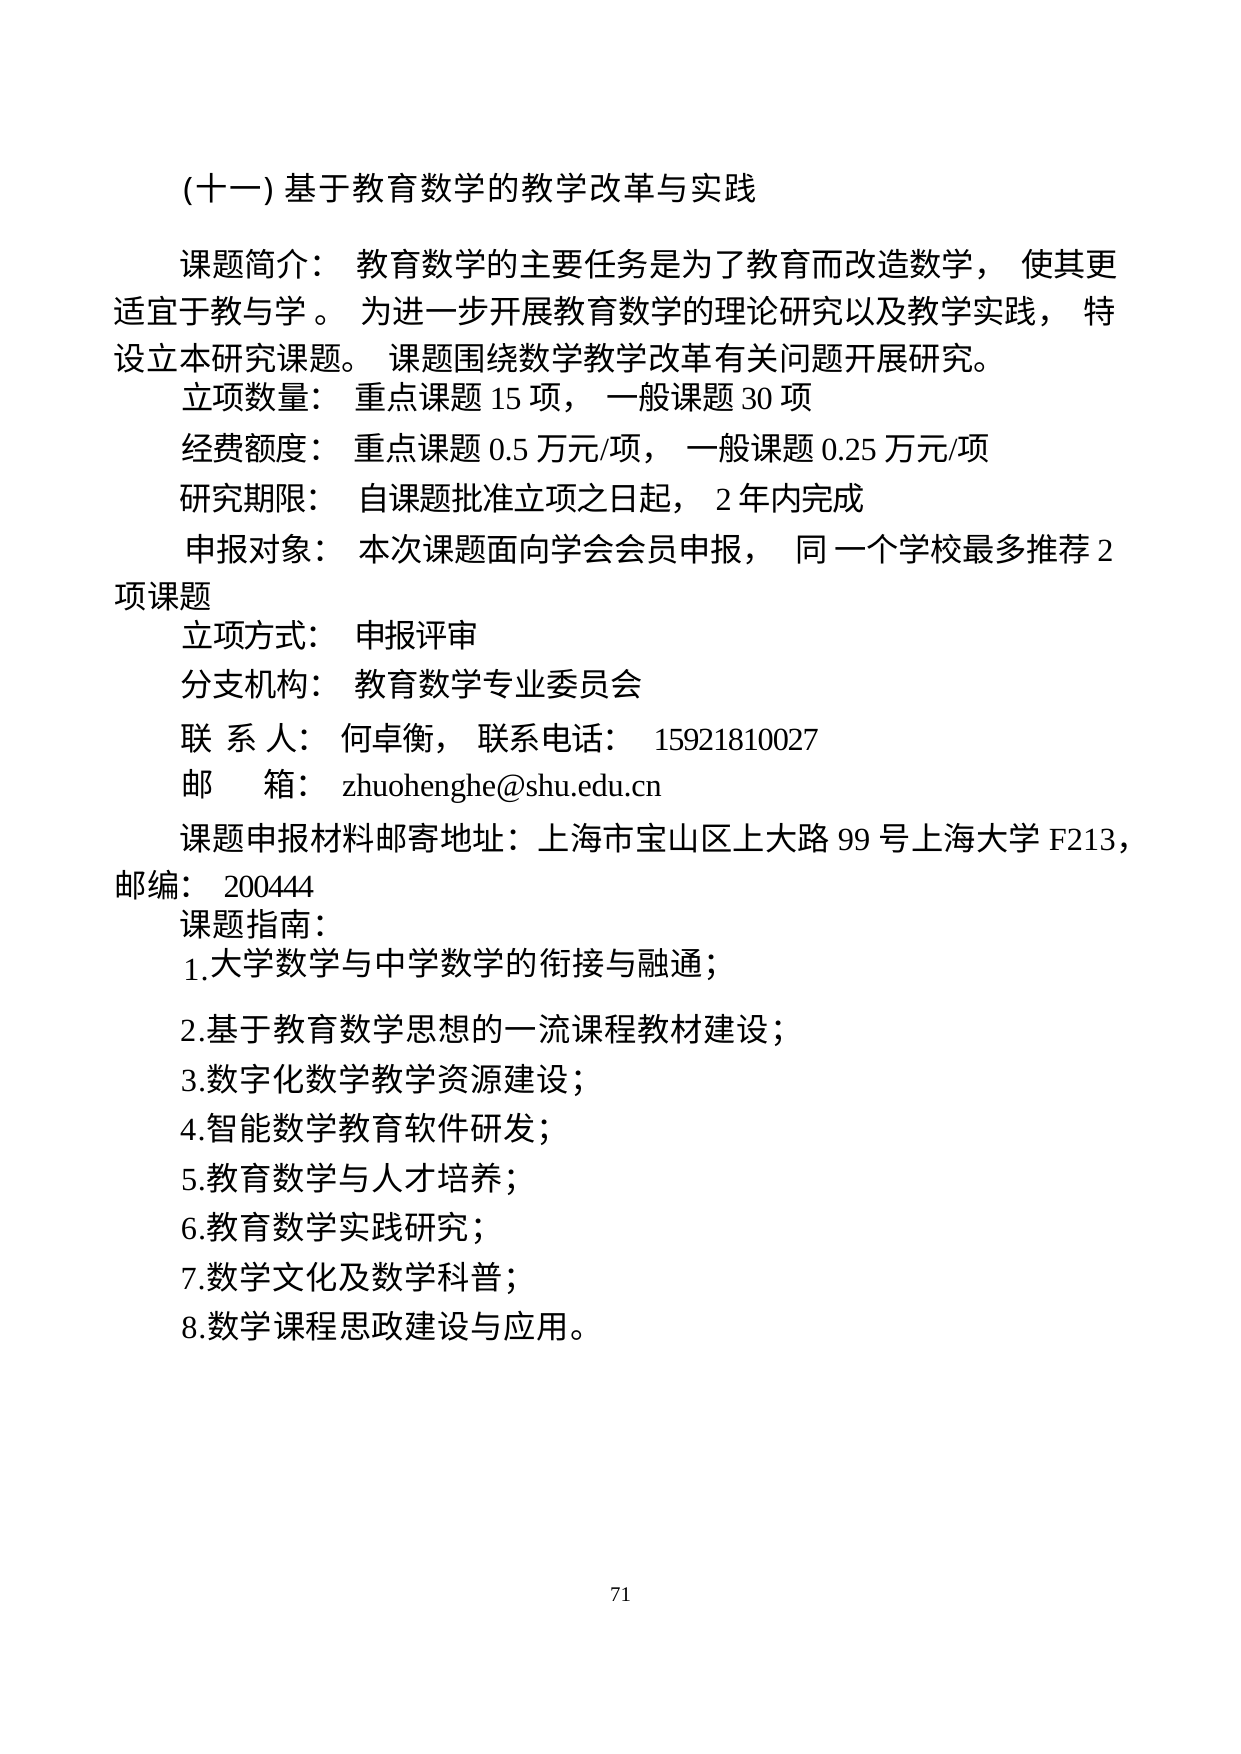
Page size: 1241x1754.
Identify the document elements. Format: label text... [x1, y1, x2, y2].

text 课题申报材料邮寄地址：上海市宝山区上大路 99 号上海大学 F213， 邮编： 200444 [114, 812, 1153, 906]
text 5.教育数学与人才培养； [181, 1161, 1153, 1197]
text 联 系 人： 何卓衡， 联系电话： 15921810027 [180, 717, 1153, 759]
text (十一) 基于教育数学的教学改革与实践 [183, 166, 1153, 209]
text 课题指南： [179, 907, 1153, 943]
text 立项数量： 重点课题 15 项， 一般课题30 项 [181, 380, 1153, 416]
text 7.数学文化及数学科普； [180, 1260, 1153, 1297]
text 经费额度： 重点课题 0.5 万元/项， 一般课题 0.25 万元/项 研究期限： 自课题批准立项之日起， 2 年内完成 [179, 423, 998, 520]
text 3.数字化数学教学资源建设； [181, 1062, 1153, 1098]
text 8.数学课程思政建设与应用。 [181, 1310, 1153, 1346]
text 6.教育数学实践研究； [181, 1211, 1153, 1247]
text 2.基于教育数学思想的一流课程教材建设； [180, 1012, 1153, 1049]
text 4.智能数学教育软件研发； [180, 1112, 1153, 1148]
text 分支机构： 教育数学专业委员会 [180, 668, 1153, 704]
text 立项方式： 申报评审 [181, 618, 1153, 654]
text 1.大学数学与中学数学的衔接与融通； [183, 956, 1153, 1012]
text 邮 箱： zhuohenghe@shu.edu.cn [181, 759, 1153, 806]
text 申报对象： 本次课题面向学会会员申报， 同 一个学校最多推荐 2 项课题 [114, 524, 1128, 618]
text 课题简介： 教育数学的主要任务是为了教育而改造数学， 使其更 适宜于教与学 。 为进一步开展教育数学的理论研究以及教学实践， 特 设立本研究课题。 课题围绕数学教学改革有关问题开展研究。 [114, 238, 1128, 379]
